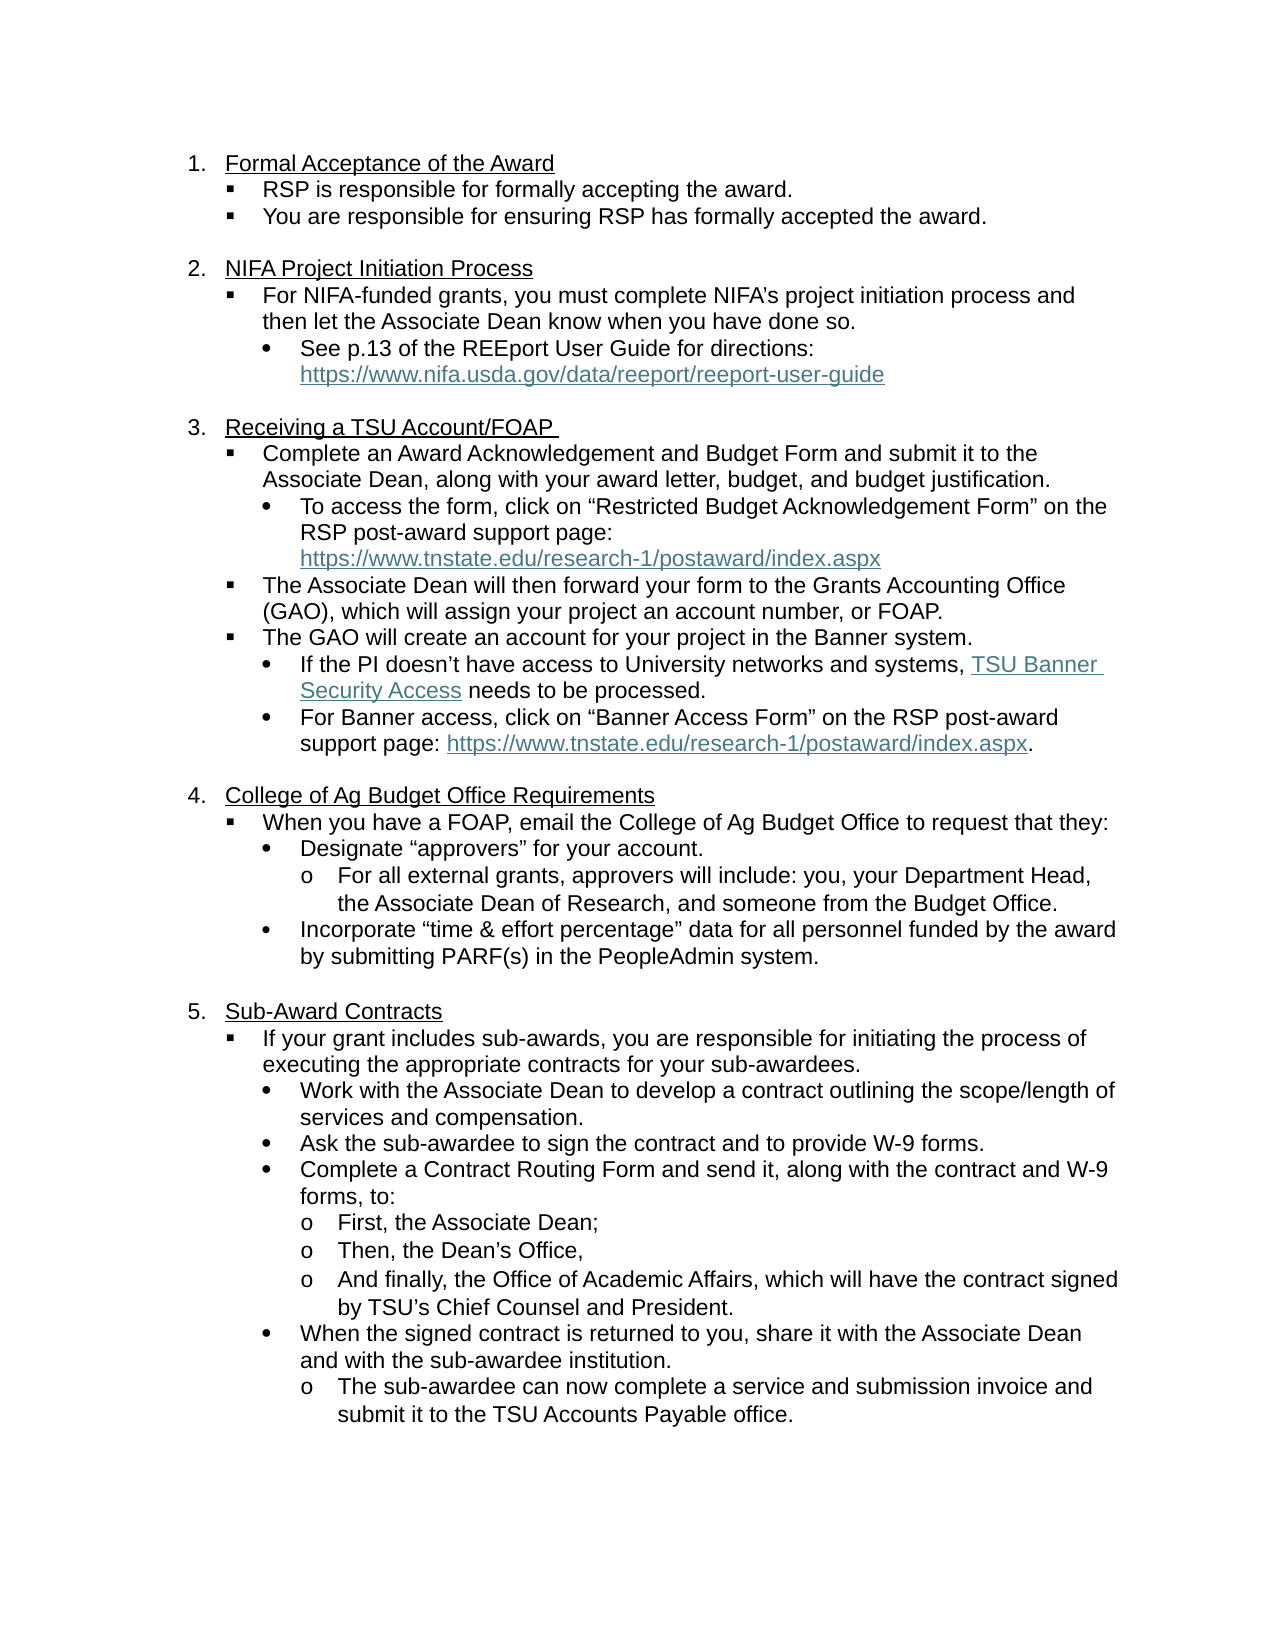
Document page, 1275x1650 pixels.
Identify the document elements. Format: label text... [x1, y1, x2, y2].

list If your grant includes sub-awards, you are responsible for initiating the process of executing the appropriate contracts for your sub-awardees. [225, 1024, 1125, 1077]
list RSP is responsible for formally accepting the award. [225, 176, 1125, 203]
list Complete a Contract Routing Form and send it, along with the contract and W-9 forms, to: [262, 1156, 1125, 1209]
list Then, the Dean’s Office, [300, 1237, 1125, 1266]
list College of Ag Budget Office Requirements [187, 782, 1125, 809]
list For NIFA-funded grants, you must complete NIFA’s project initiation process and then let the Associate Dean know when you have done so. [225, 282, 1125, 334]
list Formal Acceptance of the Award [187, 150, 1125, 176]
list First, the Associate Dean; [300, 1209, 1125, 1237]
list If the PI doesn’t have access to University networks and systems, TSU Banner Security Access needs to be processed. [262, 651, 1125, 703]
list See p.13 of the REEport User Guide for directions: https://www.nifa.usda.gov/data/reeport/reeport-user-guide [262, 334, 1125, 387]
list Work with the Associate Dean to develop a contract outlining the scope/length of services and compensation. [262, 1077, 1125, 1130]
list When you have a FOAP, email the College of Ag Budget Office to request that they: [225, 809, 1125, 835]
list The sub-awardee can now complete a service and submission invoice and submit it to the TSU Accounts Payable office. [300, 1373, 1125, 1428]
list And finally, the Office of Academic Affairs, which will have the contract signed by TSU’s Chief Counsel and President. [300, 1266, 1125, 1320]
list Designate “approvers” for your account. [262, 835, 1125, 862]
list Complete an Award Acknowledgement and Budget Form and submit it to the Associate Dean, along with your award letter, budget, and budget justification. [225, 440, 1125, 493]
list For Banner access, click on “Banner Access Form” on the RSP post-award support page: https://www.tnstate.edu/research-1/postaward/index.aspx. [262, 703, 1125, 756]
list NIFA Project Initiation Process [187, 255, 1125, 282]
list For all external grants, approvers will include: you, your Department Head, the Associate Dean of Research, and someone from the Budget Office. [300, 862, 1125, 916]
list The GAO will create an account for your project in the Banner system. [225, 624, 1125, 651]
list Incorporate “time & effort percentage” data for all personnel funded by the award by submitting PARF(s) in the PeopleAdmin system. [262, 916, 1125, 969]
list You are responsible for ensuring RSP has formally accepted the award. [225, 203, 1125, 229]
list Receiving a TSU Account/FOAP [187, 413, 1125, 440]
list Ask the sub-awardee to sign the contract and to provide W-9 forms. [262, 1130, 1125, 1156]
list The Associate Dean will then forward your form to the Grants Accounting Office (GAO), which will assign your project an account number, or FOAP. [225, 572, 1125, 624]
list To access the form, click on “Restricted Budget Acknowledgement Form” on the RSP post-award support page: [262, 493, 1125, 545]
list Sub-Award Contracts [187, 998, 1125, 1024]
list https://www.tnstate.edu/research-1/postaward/index.aspx [300, 545, 1125, 572]
list When the signed contract is returned to you, share it with the Associate Dean and with the sub-awardee institution. [262, 1320, 1125, 1373]
